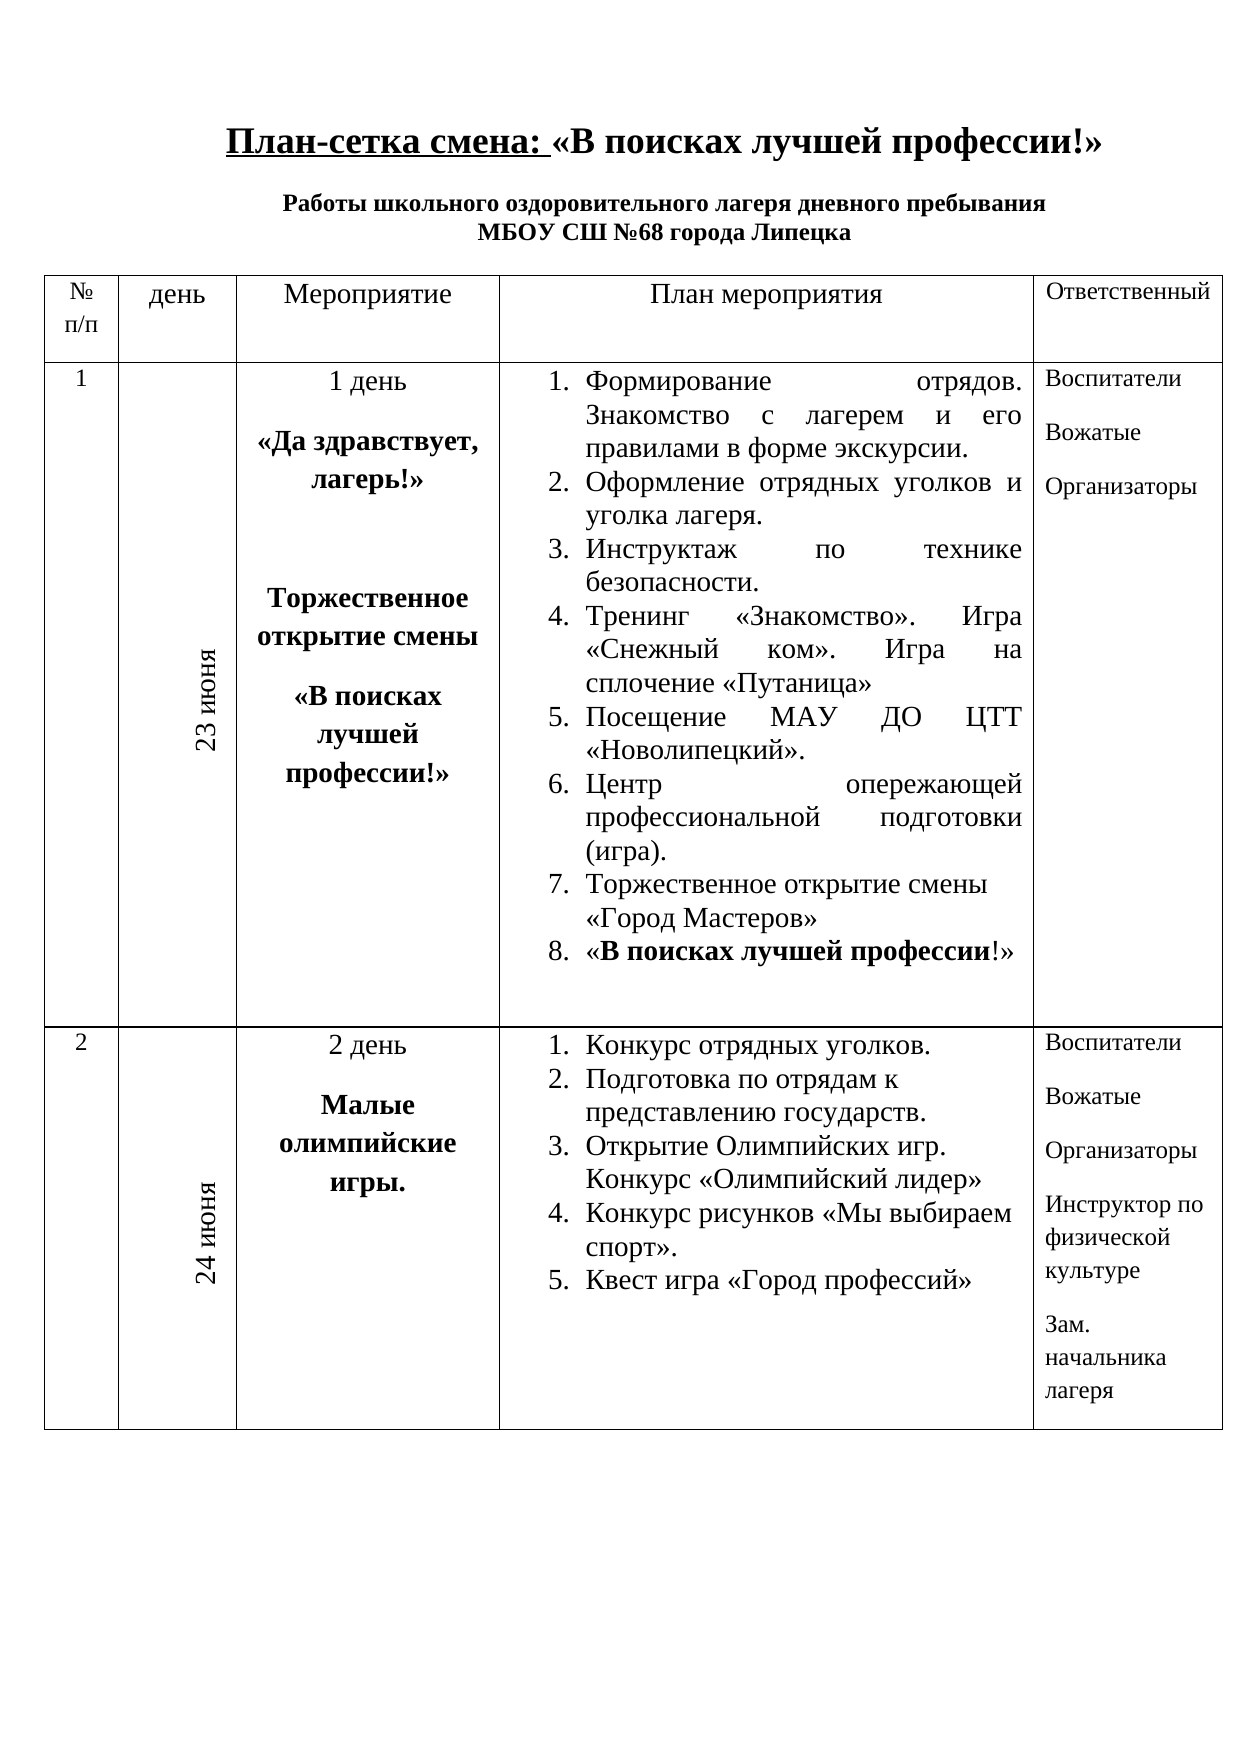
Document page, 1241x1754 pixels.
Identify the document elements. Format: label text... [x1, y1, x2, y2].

table_cell 2 день Малые олимпийские игры. [237, 1028, 499, 1428]
table_cell Конкурс отрядных уголков. Подготовка по отрядам к представлению государств. Открытие Олимпийских игр. Конкурс «Олимпийский лидер» Конкурс рисунков «Мы выбираем спорт». Квест игра «Город профессий» [500, 1028, 1033, 1428]
text План-сетка смена: «В поисках лучшей профессии!» [177, 118, 1152, 161]
table_cell 1 [45, 363, 118, 1026]
text МБОУ СШ №68 города Липецка [177, 217, 1152, 246]
text Работы школьного оздоровительного лагеря дневного пребывания [177, 188, 1152, 217]
table_header План мероприятия [500, 276, 1033, 362]
table_header день [119, 276, 236, 362]
table_header Ответственный [1034, 276, 1222, 362]
table_cell Формирование отрядов. Знакомство с лагерем и его правилами в форме экскурсии. Оформление отрядных уголков и уголка лагеря. Инструктаж по технике безопасности. Тренинг «Знакомство». Игра «Снежный ком». Игра на сплочение «Путаница» Посещение МАУ ДО ЦТТ «Новолипецкий». Центр опережающей профессиональной подготовки (игра). Торжественное открытие смены «Город Мастеров» «В поисках лучшей профессии!» [500, 363, 1033, 1026]
table_cell Воспитатели Вожатые Организаторы Инструктор по физической культуре Зам. начальника лагеря [1034, 1028, 1222, 1428]
table_cell 23 июня [119, 363, 236, 1026]
table_cell 2 [45, 1028, 118, 1428]
table_cell 24 июня [119, 1028, 236, 1428]
table_header Мероприятие [237, 276, 499, 362]
table_cell Воспитатели Вожатые Организаторы [1034, 363, 1222, 1026]
table_cell 1 день «Да здравствует, лагерь!» Торжественное открытие смены «В поисках лучшей профессии!» [237, 363, 499, 1026]
table_header № п/п [45, 276, 118, 362]
